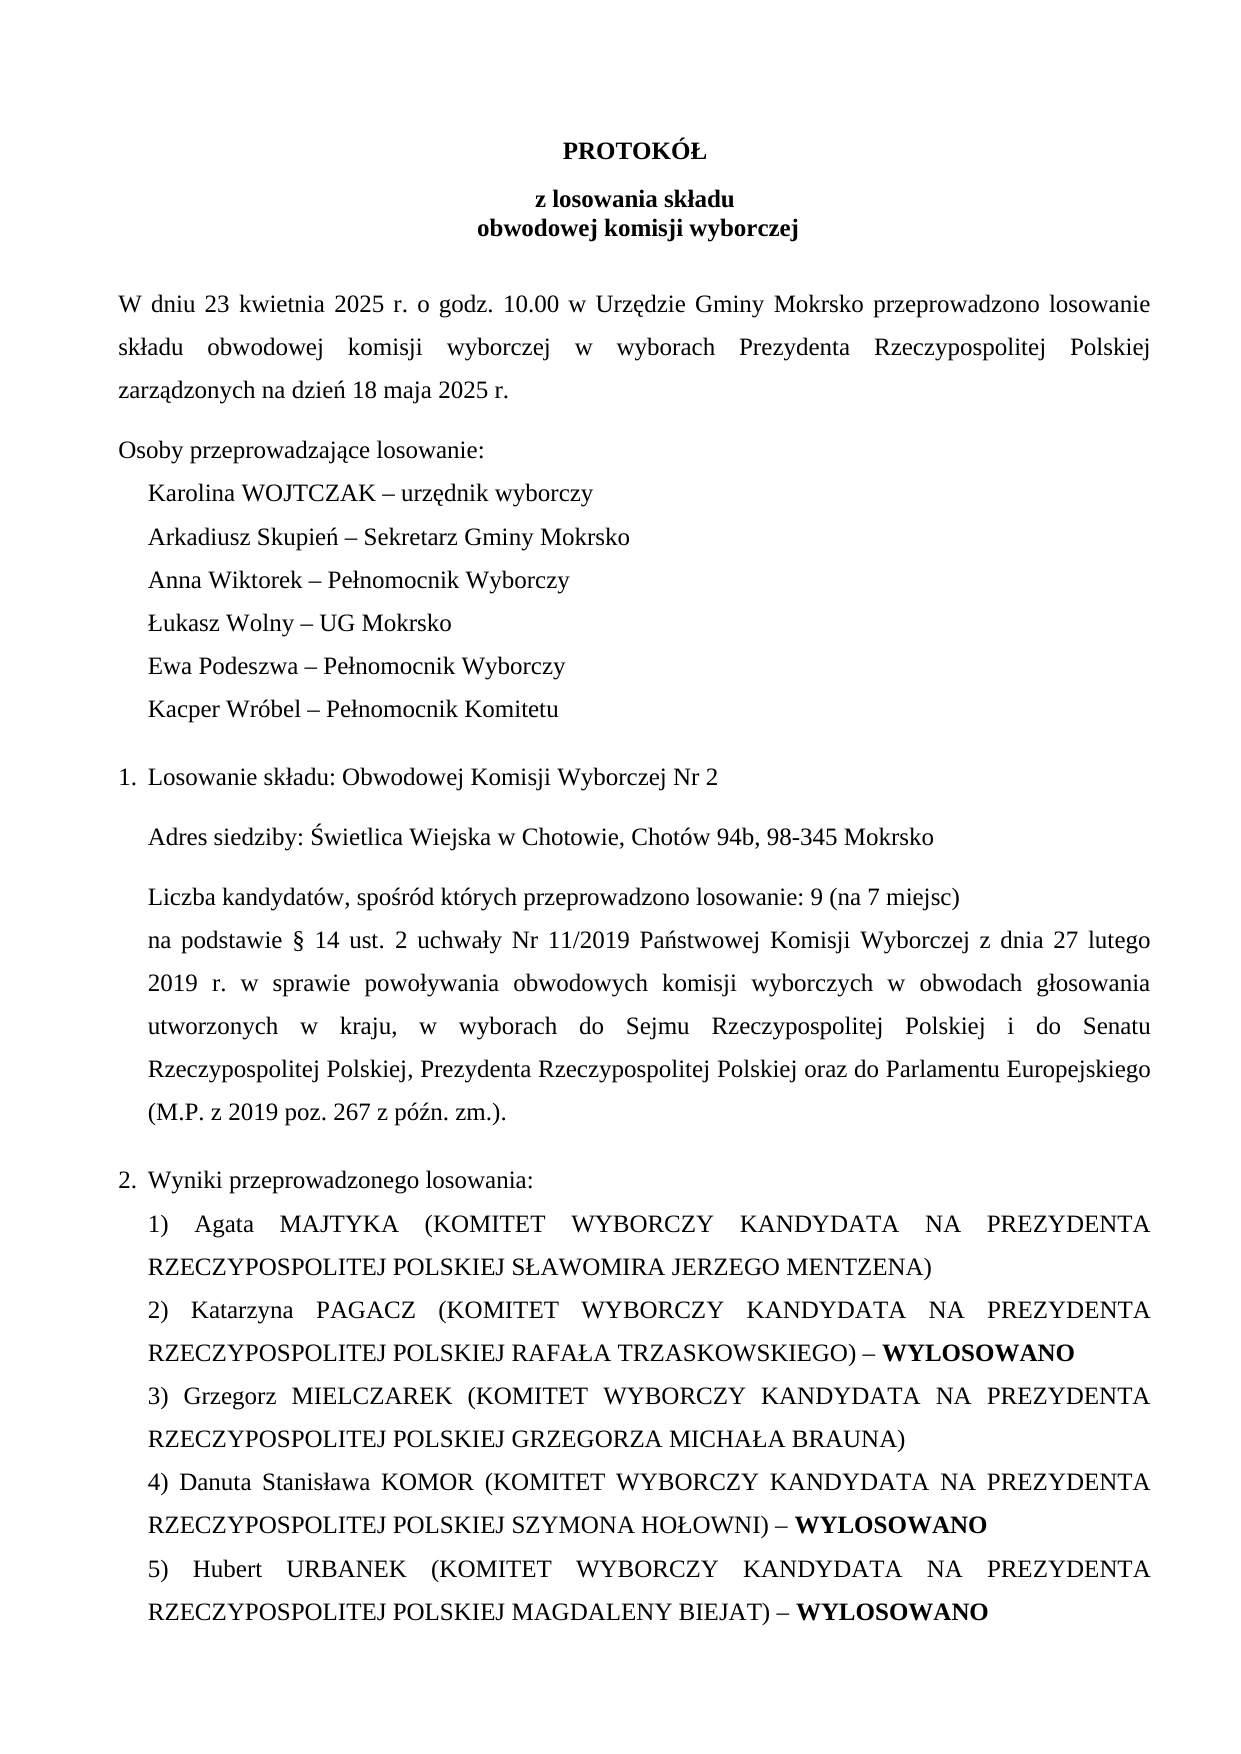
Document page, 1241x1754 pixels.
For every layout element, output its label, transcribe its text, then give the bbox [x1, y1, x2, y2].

list Kacper Wróbel – Pełnomocnik Komitetu [148, 694, 1152, 723]
text 2. Wyniki przeprowadzonego losowania: [118, 1166, 1152, 1194]
text W dniu 23 kwietnia 2025 r. o godz. 10.00 w Urzędzie Gminy Mokrsko przeprowadzono losowanie składu obwodowej komisji wyborczej w wyborach Prezydenta Rzeczypospolitej Polskiej zarządzonych na dzień 18 maja 2025 r. [118, 289, 1152, 404]
text na podstawie § 14 ust. 2 uchwały Nr 11/2019 Państwowej Komisji Wyborczej z dnia 27 lutego 2019 r. w sprawie powoływania obwodowych komisji wyborczych w obwodach głosowania utworzonych w kraju, w wyborach do Sejmu Rzeczypospolitej Polskiej i do Senatu Rzeczypospolitej Polskiej, Prezydenta Rzeczypospolitej Polskiej oraz do Parlamentu Europejskiego (M.P. z 2019 poz. 267 z późn. zm.). [148, 925, 1152, 1126]
text obwodowej komisji wyborczej [118, 213, 1152, 242]
list Adres siedziby: Świetlica Wiejska w Chotowie, Chotów 94b, 98-345 Mokrsko [148, 822, 1152, 851]
list Ewa Podeszwa – Pełnomocnik Wyborczy [148, 651, 1152, 680]
text PROTOKÓŁ [118, 136, 1152, 165]
list Anna Wiktorek – Pełnomocnik Wyborczy [148, 565, 1152, 593]
list Łukasz Wolny – UG Mokrsko [148, 608, 1152, 637]
text z losowania składu [118, 184, 1152, 213]
text 2) Katarzyna PAGACZ (KOMITET WYBORCZY KANDYDATA NA PREZYDENTA RZECZYPOSPOLITEJ POLSKIEJ RAFAŁA TRZASKOWSKIEGO) – WYLOSOWANO [148, 1295, 1152, 1367]
text 1. Losowanie składu: Obwodowej Komisji Wyborczej Nr 2 [118, 762, 1152, 791]
text Osoby przeprowadzające losowanie: [118, 435, 1152, 464]
text 4) Danuta Stanisława KOMOR (KOMITET WYBORCZY KANDYDATA NA PREZYDENTA RZECZYPOSPOLITEJ POLSKIEJ SZYMONA HOŁOWNI) – WYLOSOWANO [148, 1467, 1152, 1539]
text 3) Grzegorz MIELCZAREK (KOMITET WYBORCZY KANDYDATA NA PREZYDENTA RZECZYPOSPOLITEJ POLSKIEJ GRZEGORZA MICHAŁA BRAUNA) [148, 1381, 1152, 1453]
text 5) Hubert URBANEK (KOMITET WYBORCZY KANDYDATA NA PREZYDENTA RZECZYPOSPOLITEJ POLSKIEJ MAGDALENY BIEJAT) – WYLOSOWANO [148, 1554, 1152, 1626]
list Karolina WOJTCZAK – urzędnik wyborczy [148, 478, 1152, 507]
list Arkadiusz Skupień – Sekretarz Gminy Mokrsko [148, 522, 1152, 550]
text 1) Agata MAJTYKA (KOMITET WYBORCZY KANDYDATA NA PREZYDENTA RZECZYPOSPOLITEJ POLSKIEJ SŁAWOMIRA JERZEGO MENTZENA) [148, 1209, 1152, 1281]
text Liczba kandydatów, spośród których przeprowadzono losowanie: 9 (na 7 miejsc) [148, 882, 1152, 911]
